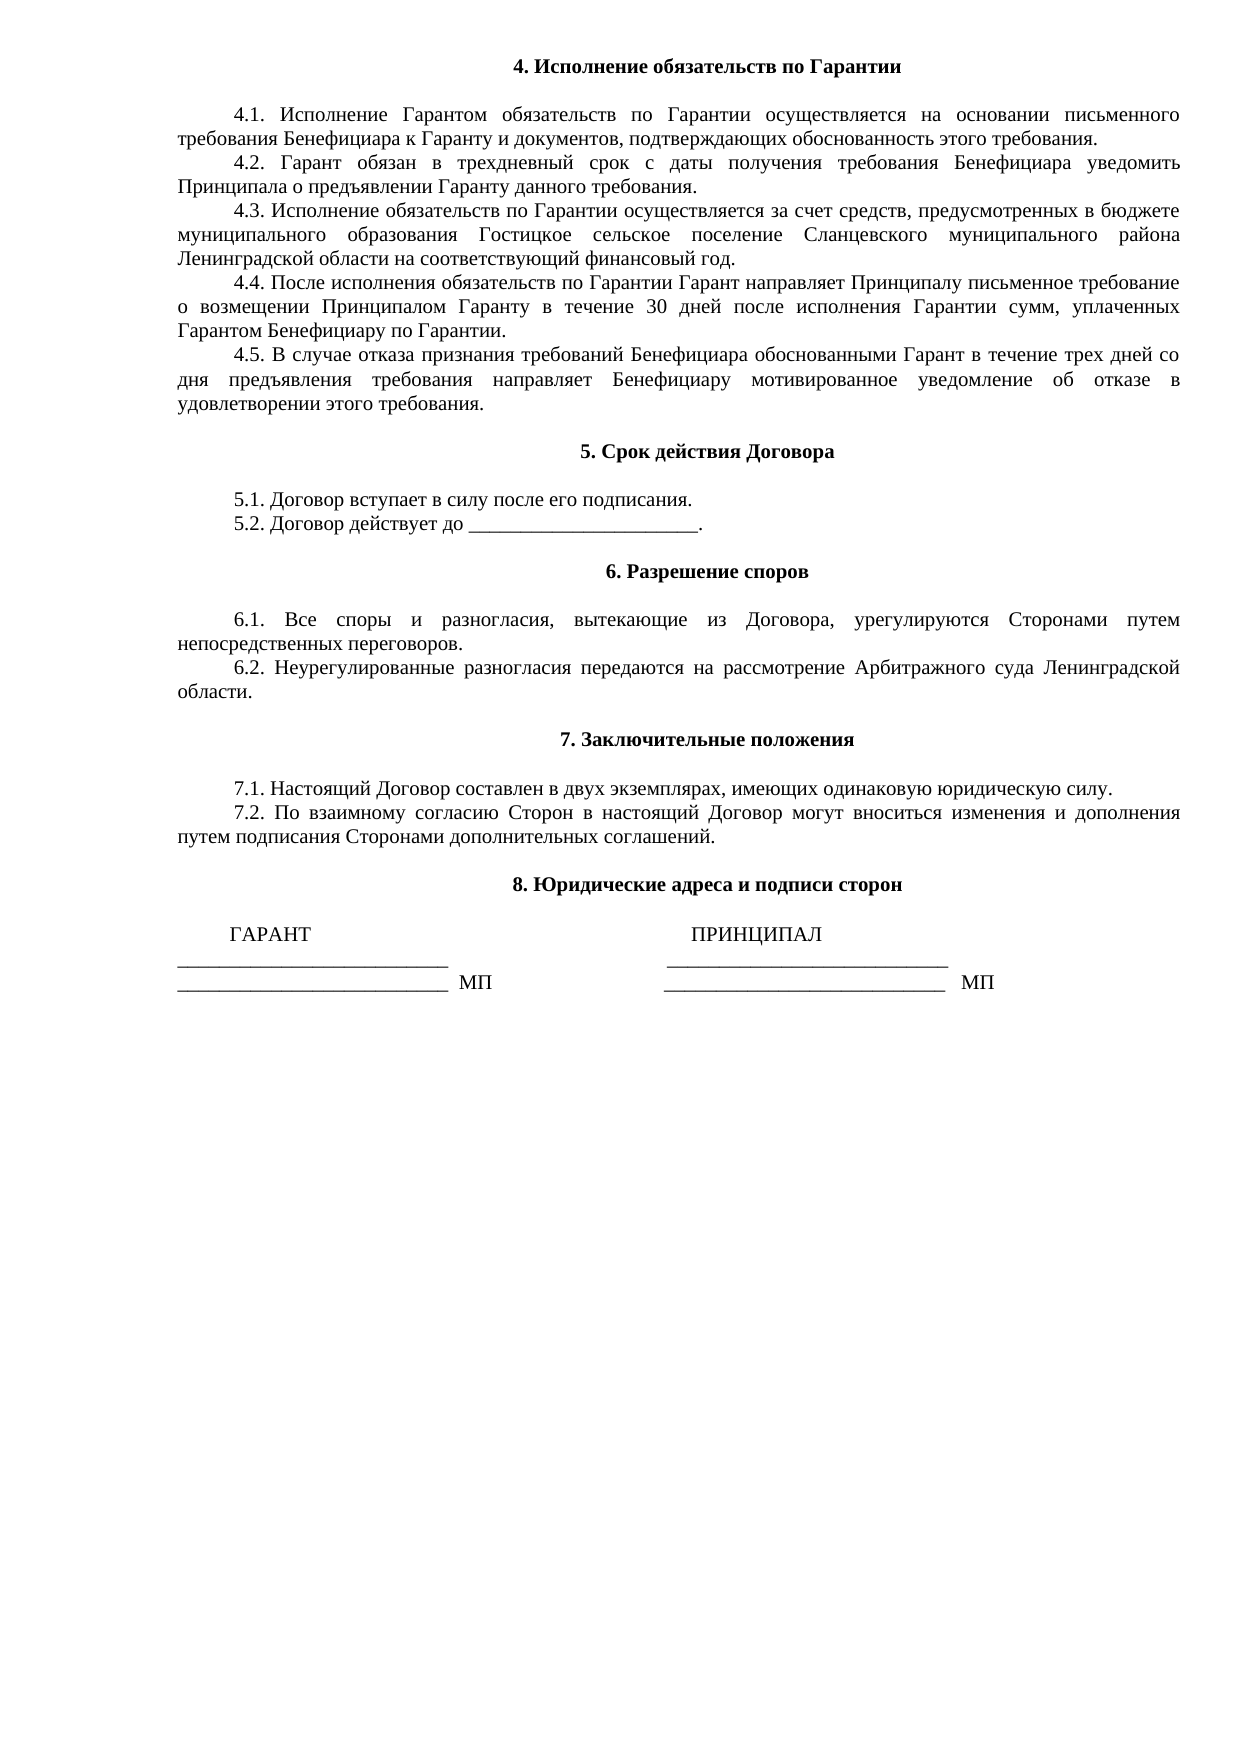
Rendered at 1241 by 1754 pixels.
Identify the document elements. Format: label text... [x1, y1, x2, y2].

text 4.4. После исполнения обязательств по Гарантии Гарант направляет Принципалу письменное требование о возмещении Принципалом Гаранту в течение 30 дней после исполнения Гарантии сумм, уплаченных Гарантом Бенефициару по Гарантии. [177, 270, 1181, 342]
text 6. Разрешение споров [177, 559, 1181, 583]
text 7.2. По взаимному согласию Сторон в настоящий Договор могут вноситься изменения и дополнения путем подписания Сторонами дополнительных соглашений. [177, 799, 1181, 848]
text 4.3. Исполнение обязательств по Гарантии осуществляется за счет средств, предусмотренных в бюджете муниципального образования Гостицкое сельское поселение Сланцевского муниципального района Ленинградской области на соответствующий финансовый год. [177, 198, 1181, 270]
text 7. Заключительные положения [177, 727, 1181, 751]
text __________________________ ___________________________ [177, 946, 1181, 970]
text 5.1. Договор вступает в силу после его подписания. [177, 487, 1181, 511]
text 4.5. В случае отказа признания требований Бенефициара обоснованными Гарант в течение трех дней со дня предъявления требования направляет Бенефициару мотивированное уведомление об отказе в удовлетворении этого требования. [177, 342, 1181, 414]
text 5. Срок действия Договора [177, 439, 1181, 463]
text 7.1. Настоящий Договор составлен в двух экземплярах, имеющих одинаковую юридическую силу. [177, 776, 1181, 799]
text ГАРАНТ ПРИНЦИПАЛ [177, 922, 1181, 946]
text 8. Юридические адреса и подписи сторон [177, 872, 1181, 896]
text 6.2. Неурегулированные разногласия передаются на рассмотрение Арбитражного суда Ленинградской области. [177, 655, 1181, 703]
text 5.2. Договор действует до ______________________. [177, 511, 1181, 535]
text __________________________ МП ___________________________ МП [177, 970, 1181, 994]
text 6.1. Все споры и разногласия, вытекающие из Договора, урегулируются Сторонами путем непосредственных переговоров. [177, 607, 1181, 655]
text 4.1. Исполнение Гарантом обязательств по Гарантии осуществляется на основании письменного требования Бенефициара к Гаранту и документов, подтверждающих обоснованность этого требования. [177, 102, 1181, 150]
text 4.2. Гарант обязан в трехдневный срок с даты получения требования Бенефициара уведомить Принципала о предъявлении Гаранту данного требования. [177, 150, 1181, 198]
text 4. Исполнение обязательств по Гарантии [177, 54, 1181, 78]
